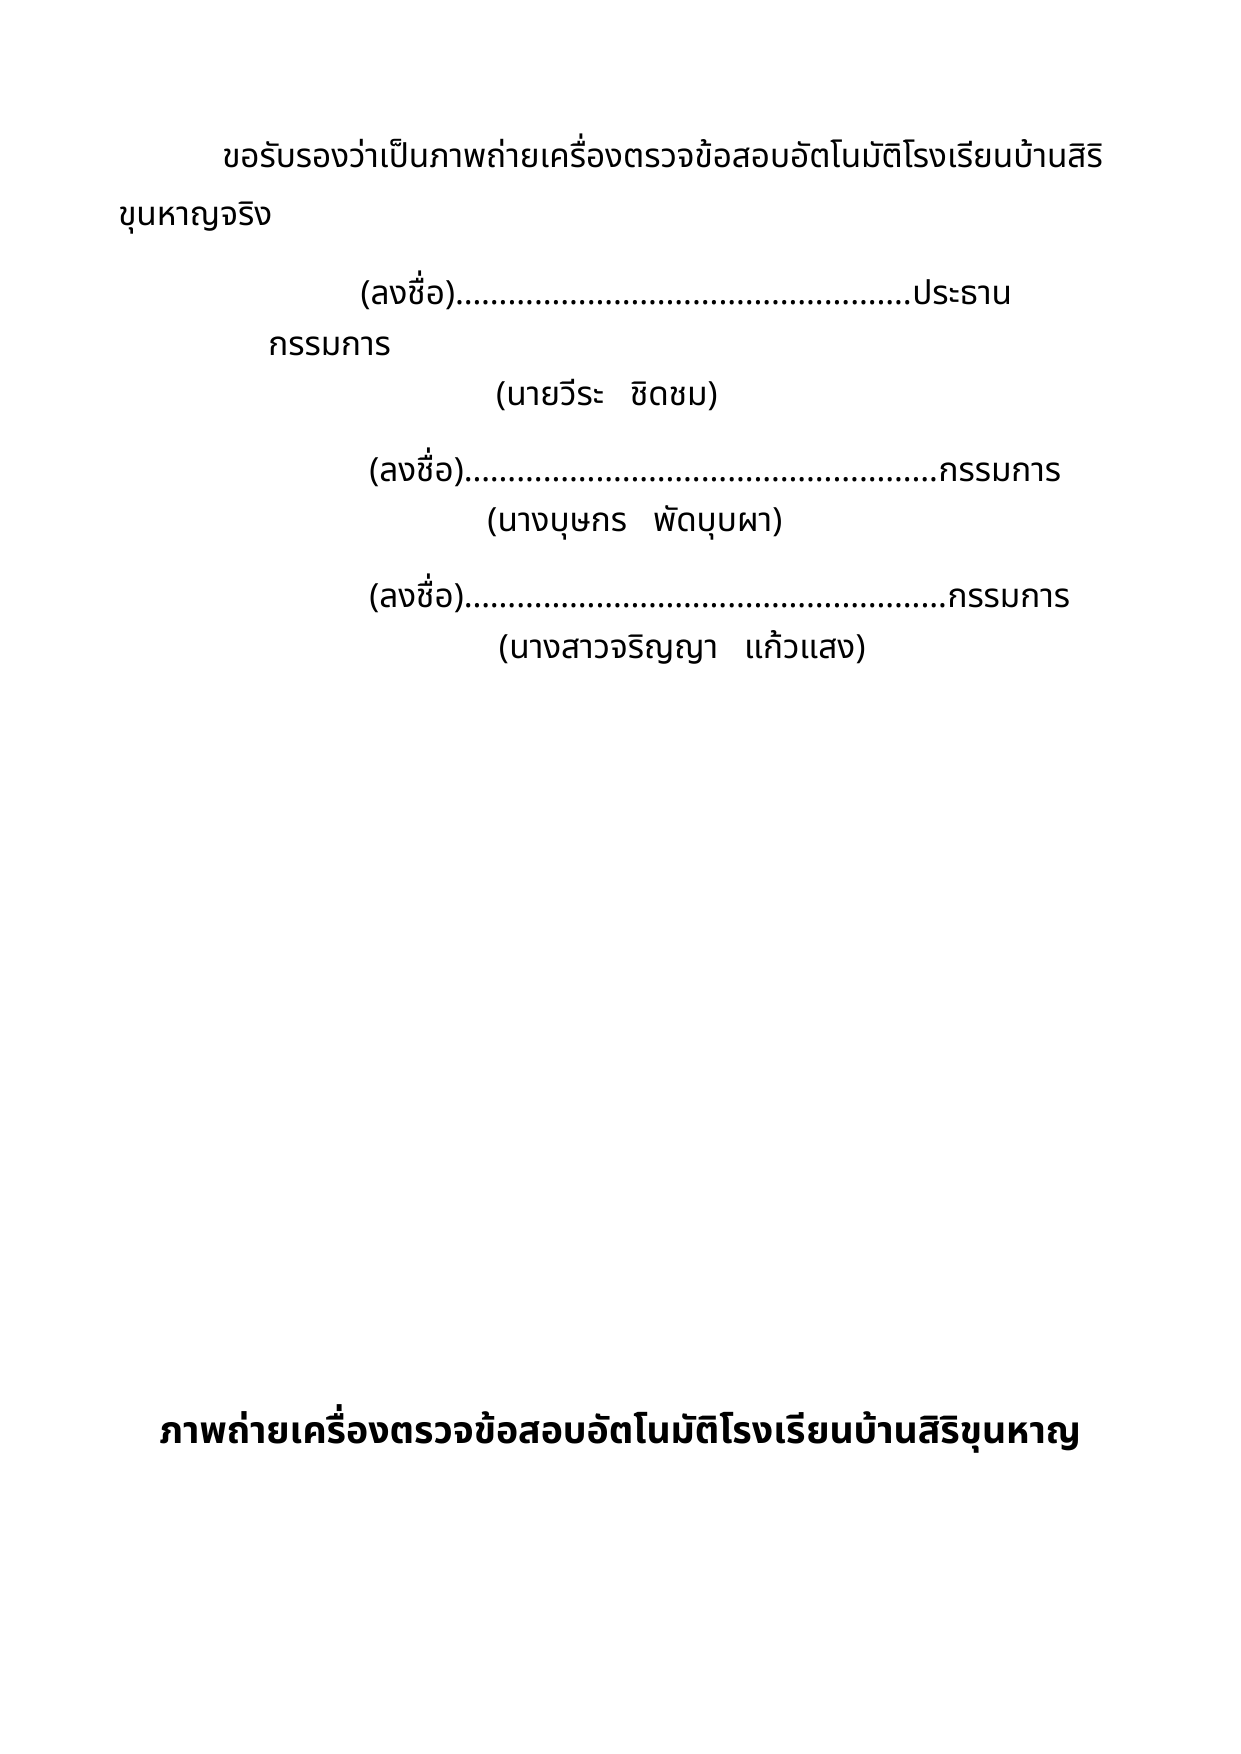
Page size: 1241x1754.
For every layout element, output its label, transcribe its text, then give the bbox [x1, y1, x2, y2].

text (ลงชื่อ)…………………………………….…………กรรมการ [118, 572, 1122, 622]
text (นางบุษกร พัดบุบผา) [118, 496, 1122, 547]
text (นางสาวจริญญา แก้วแสง) [118, 622, 1122, 673]
text (ลงชื่อ)…………………………………………….ประธานกรรมการ [268, 269, 1122, 370]
text (นายวีระ ชิดชม) [118, 370, 1122, 421]
text (ลงชื่อ)………………………………………………กรรมการ [118, 446, 1122, 496]
text ภาพถ่ายเครื่องตรวจข้อสอบอัตโนมัติโรงเรียนบ้านสิริขุนหาญ [118, 1403, 1122, 1460]
text ขอรับรองว่าเป็นภาพถ่ายเครื่องตรวจข้อสอบอัตโนมัติโรงเรียนบ้านสิริขุนหาญจริง [118, 132, 1122, 241]
